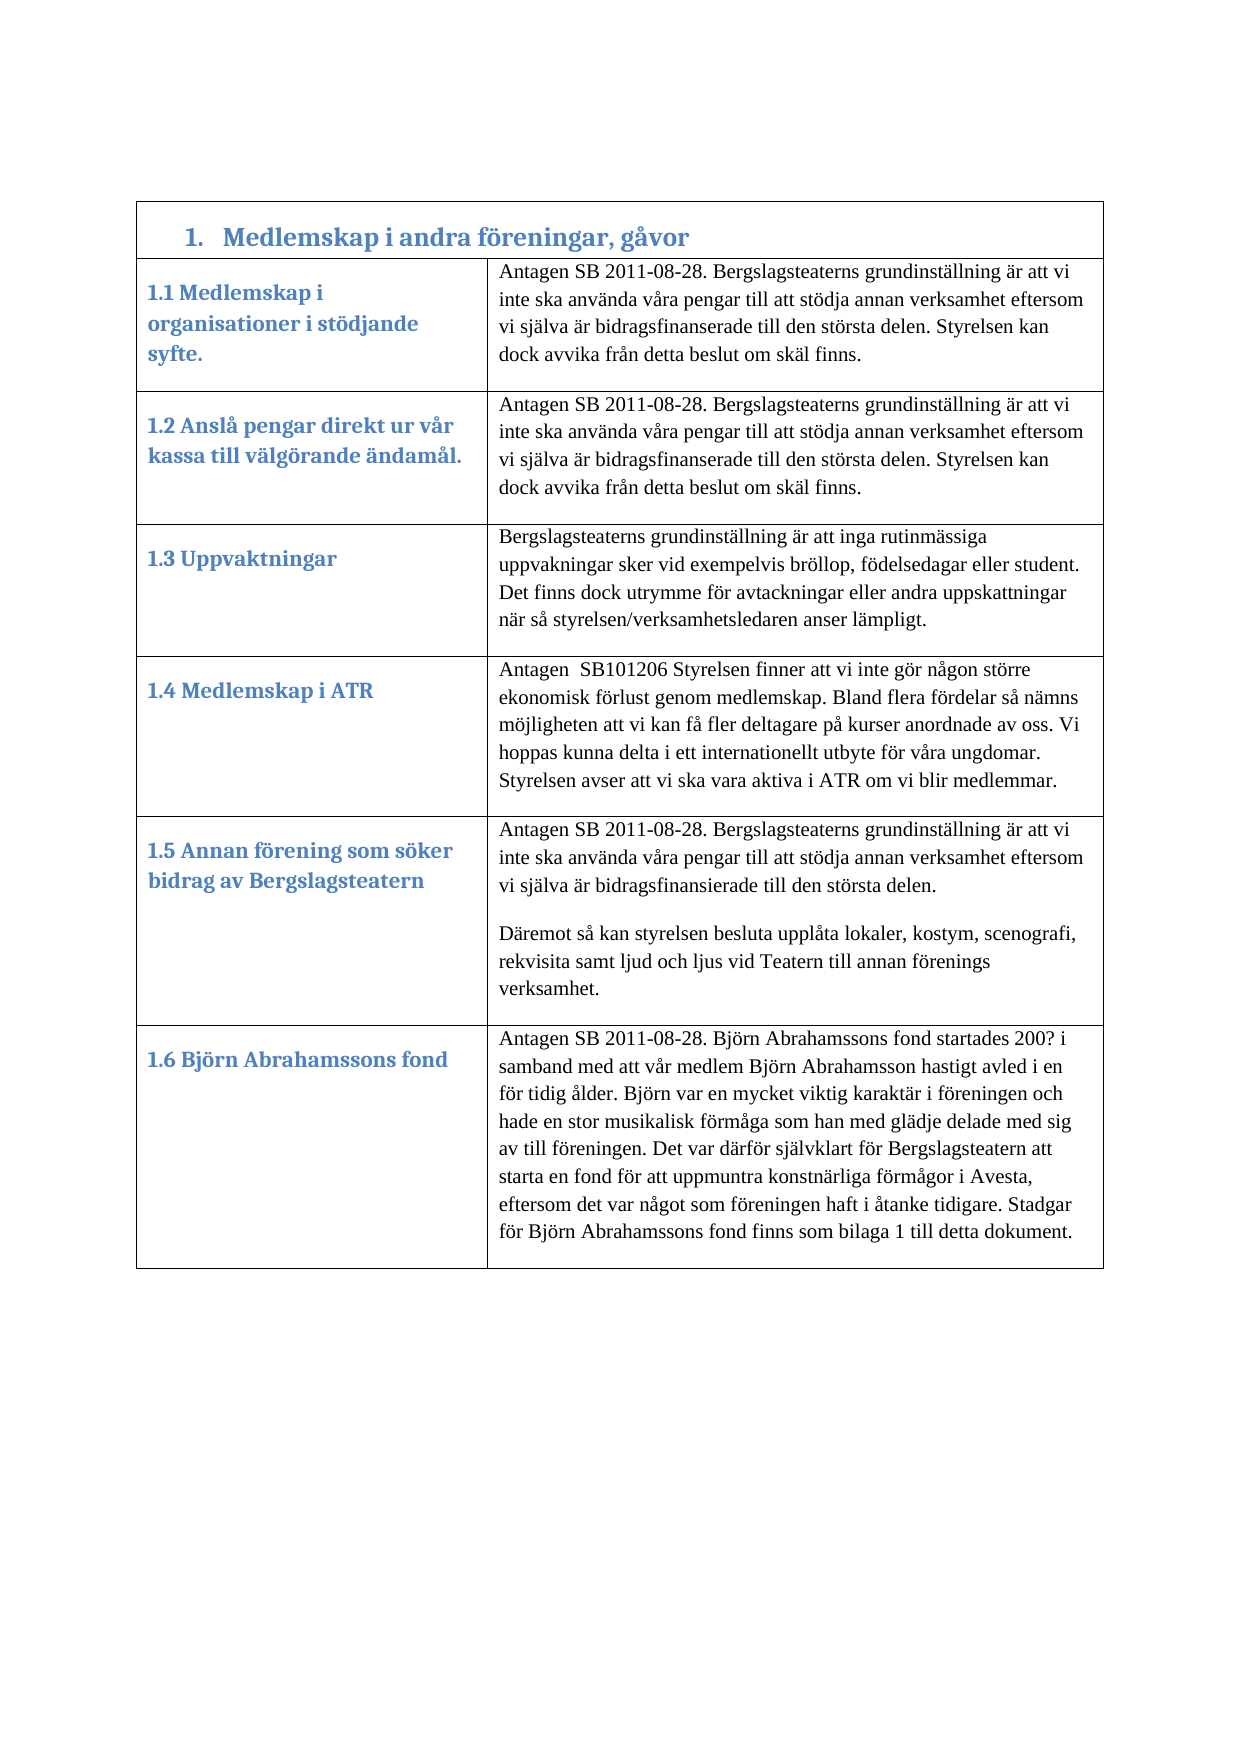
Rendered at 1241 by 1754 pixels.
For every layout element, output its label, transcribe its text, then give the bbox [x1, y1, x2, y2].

table_cell 1.2 Anslå pengar direkt ur vår kassa till välgörande ändamål. [137, 392, 487, 523]
table_cell Antagen SB 2011-08-28. Bergslagsteaterns grundinställning är att vi inte ska använda våra pengar till att stödja annan verksamhet eftersom vi själva är bidragsfinanserade till den största delen. Styrelsen kan dock avvika från detta beslut om skäl finns. [488, 259, 1103, 391]
table_cell Antagen SB101206 Styrelsen finner att vi inte gör någon större ekonomisk förlust genom medlemskap. Bland flera fördelar så nämns möjligheten att vi kan få fler deltagare på kurser anordnade av oss. Vi hoppas kunna delta i ett internationellt utbyte för våra ungdomar. Styrelsen avser att vi ska vara aktiva i ATR om vi blir medlemmar. [488, 657, 1103, 816]
table_header Medlemskap i andra föreningar, gåvor [137, 202, 1103, 258]
table_cell Antagen SB 2011-08-28. Bergslagsteaterns grundinställning är att vi inte ska använda våra pengar till att stödja annan verksamhet eftersom vi själva är bidragsfinansierade till den största delen. Däremot så kan styrelsen besluta upplåta lokaler, kostym, scenografi, rekvisita samt ljud och ljus vid Teatern till annan förenings verksamhet. [488, 817, 1103, 1025]
table_cell Antagen SB 2011-08-28. Björn Abrahamssons fond startades 200? i samband med att vår medlem Björn Abrahamsson hastigt avled i en för tidig ålder. Björn var en mycket viktig karaktär i föreningen och hade en stor musikalisk förmåga som han med glädje delade med sig av till föreningen. Det var därför självklart för Bergslagsteatern att starta en fond för att uppmuntra konstnärliga förmågor i Avesta, eftersom det var något som föreningen haft i åtanke tidigare. Stadgar för Björn Abrahamssons fond finns som bilaga 1 till detta dokument. [488, 1026, 1103, 1268]
table_cell Antagen SB 2011-08-28. Bergslagsteaterns grundinställning är att vi inte ska använda våra pengar till att stödja annan verksamhet eftersom vi själva är bidragsfinanserade till den största delen. Styrelsen kan dock avvika från detta beslut om skäl finns. [488, 392, 1103, 523]
table_cell 1.6 Björn Abrahamssons fond [137, 1026, 487, 1268]
table_cell Bergslagsteaterns grundinställning är att inga rutinmässiga uppvakningar sker vid exempelvis bröllop, födelsedagar eller student. Det finns dock utrymme för avtackningar eller andra uppskattningar när så styrelsen/verksamhetsledaren anser lämpligt. [488, 525, 1103, 656]
table_cell 1.4 Medlemskap i ATR [137, 657, 487, 816]
table_cell 1.1 Medlemskap i organisationer i stödjande syfte. [137, 259, 487, 391]
table_cell 1.3 Uppvaktningar [137, 525, 487, 656]
table_cell 1.5 Annan förening som söker bidrag av Bergslagsteatern [137, 817, 487, 1025]
